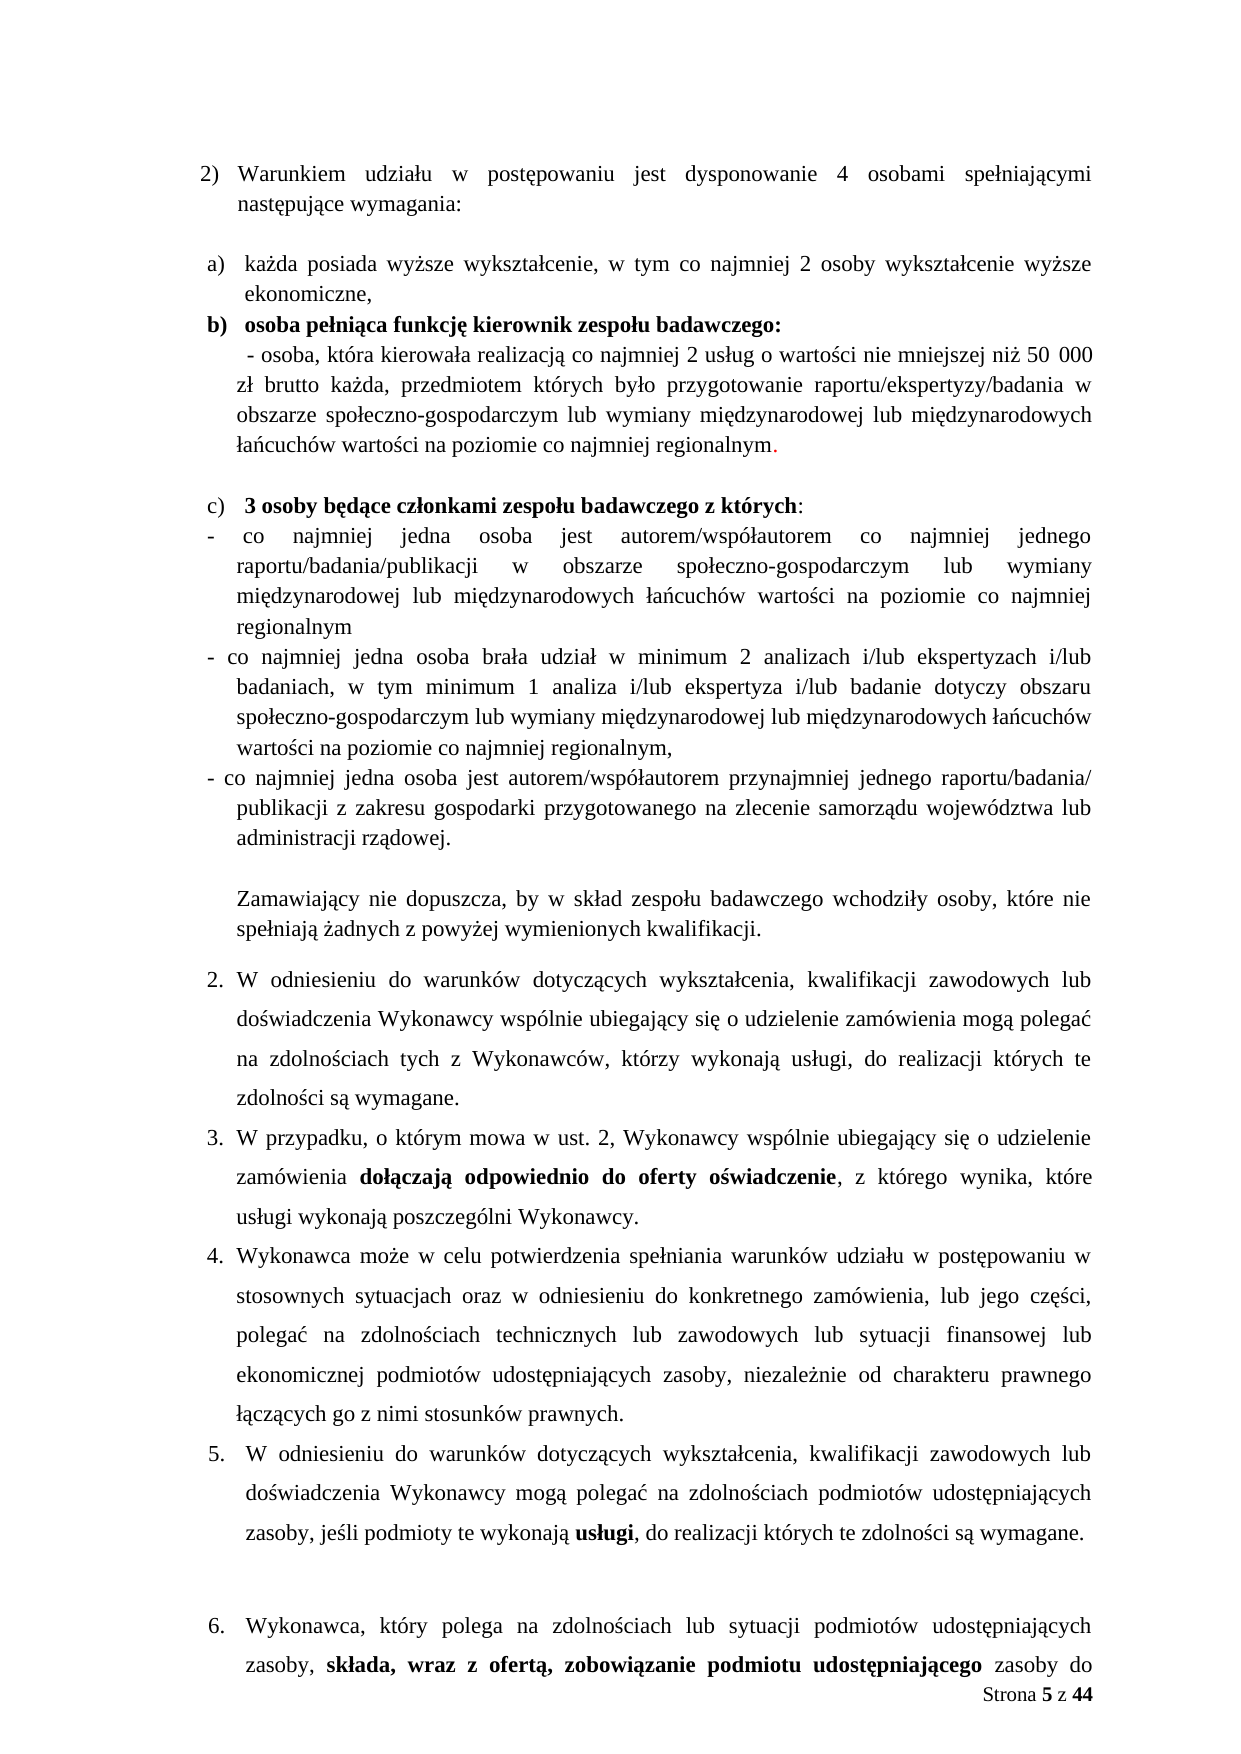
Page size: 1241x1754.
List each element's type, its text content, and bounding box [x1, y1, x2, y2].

list W odniesieniu do warunków dotyczących wykształcenia, kwalifikacji zawodowych lub doświadczenia Wykonawcy mogą polegać na zdolnościach podmiotów udostępniających zasoby, jeśli podmioty te wykonają usługi, do realizacji których te zdolności są wymagane. [208, 1439, 1093, 1545]
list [208, 1612, 1093, 1678]
list W przypadku, o którym mowa w ust. 2, Wykonawcy wspólnie ubiegający się o udzielenie zamówienia dołączają odpowiednio do oferty oświadczenie, z którego wynika, które usługi wykonają poszczególni Wykonawcy. [207, 1124, 1093, 1229]
list Warunkiem udziału w postępowaniu jest dysponowanie 4 osobami spełniającymi następujące wymagania: [200, 159, 1093, 216]
list - osoba, która kierowała realizacją co najmniej 2 usług o wartości nie mniejszej niż 50 000 zł brutto każda, przedmiotem których było przygotowanie raportu/ekspertyzy/badania w obszarze społeczno-gospodarczym lub wymiany międzynarodowej lub międzynarodowych łańcuchów wartości na poziomie co najmniej regionalnym. [207, 341, 1093, 458]
list osoba pełniąca funkcję kierownik zespołu badawczego: [207, 311, 1093, 337]
list Wykonawca może w celu potwierdzenia spełniania warunków udziału w postępowaniu w stosownych sytuacjach oraz w odniesieniu do konkretnego zamówienia, lub jego części, polegać na zdolnościach technicznych lub zawodowych lub sytuacji finansowej lub ekonomicznej podmiotów udostępniających zasoby, niezależnie od charakteru prawnego łączących go z nimi stosunków prawnych. [207, 1242, 1093, 1426]
text - co najmniej jedna osoba jest autorem/współautorem co najmniej jednego raportu/badania/publikacji w obszarze społeczno-gospodarczym lub wymiany międzynarodowej lub międzynarodowych łańcuchów wartości na poziomie co najmniej regionalnym [207, 522, 1093, 639]
text - co najmniej jedna osoba jest autorem/współautorem przynajmniej jednego raportu/badania/ publikacji z zakresu gospodarki przygotowanego na zlecenie samorządu województwa lub administracji rządowej. [207, 764, 1093, 851]
text - co najmniej jedna osoba brała udział w minimum 2 analizach i/lub ekspertyzach i/lub badaniach, w tym minimum 1 analiza i/lub ekspertyza i/lub badanie dotyczy obszaru społeczno-gospodarczym lub wymiany międzynarodowej lub międzynarodowych łańcuchów wartości na poziomie co najmniej regionalnym, [207, 643, 1093, 760]
list każda posiada wyższe wykształcenie, w tym co najmniej 2 osoby wykształcenie wyższe ekonomiczne, [207, 250, 1093, 307]
list W odniesieniu do warunków dotyczących wykształcenia, kwalifikacji zawodowych lub doświadczenia Wykonawcy wspólnie ubiegający się o udzielenie zamówienia mogą polegać na zdolnościach tych z Wykonawców, którzy wykonają usługi, do realizacji których te zdolności są wymagane. [207, 966, 1093, 1111]
text Zamawiający nie dopuszcza, by w skład zespołu badawczego wchodziły osoby, które nie spełniają żadnych z powyżej wymienionych kwalifikacji. [236, 884, 1093, 941]
list 3 osoby będące członkami zespołu badawczego z których: [207, 492, 1093, 518]
